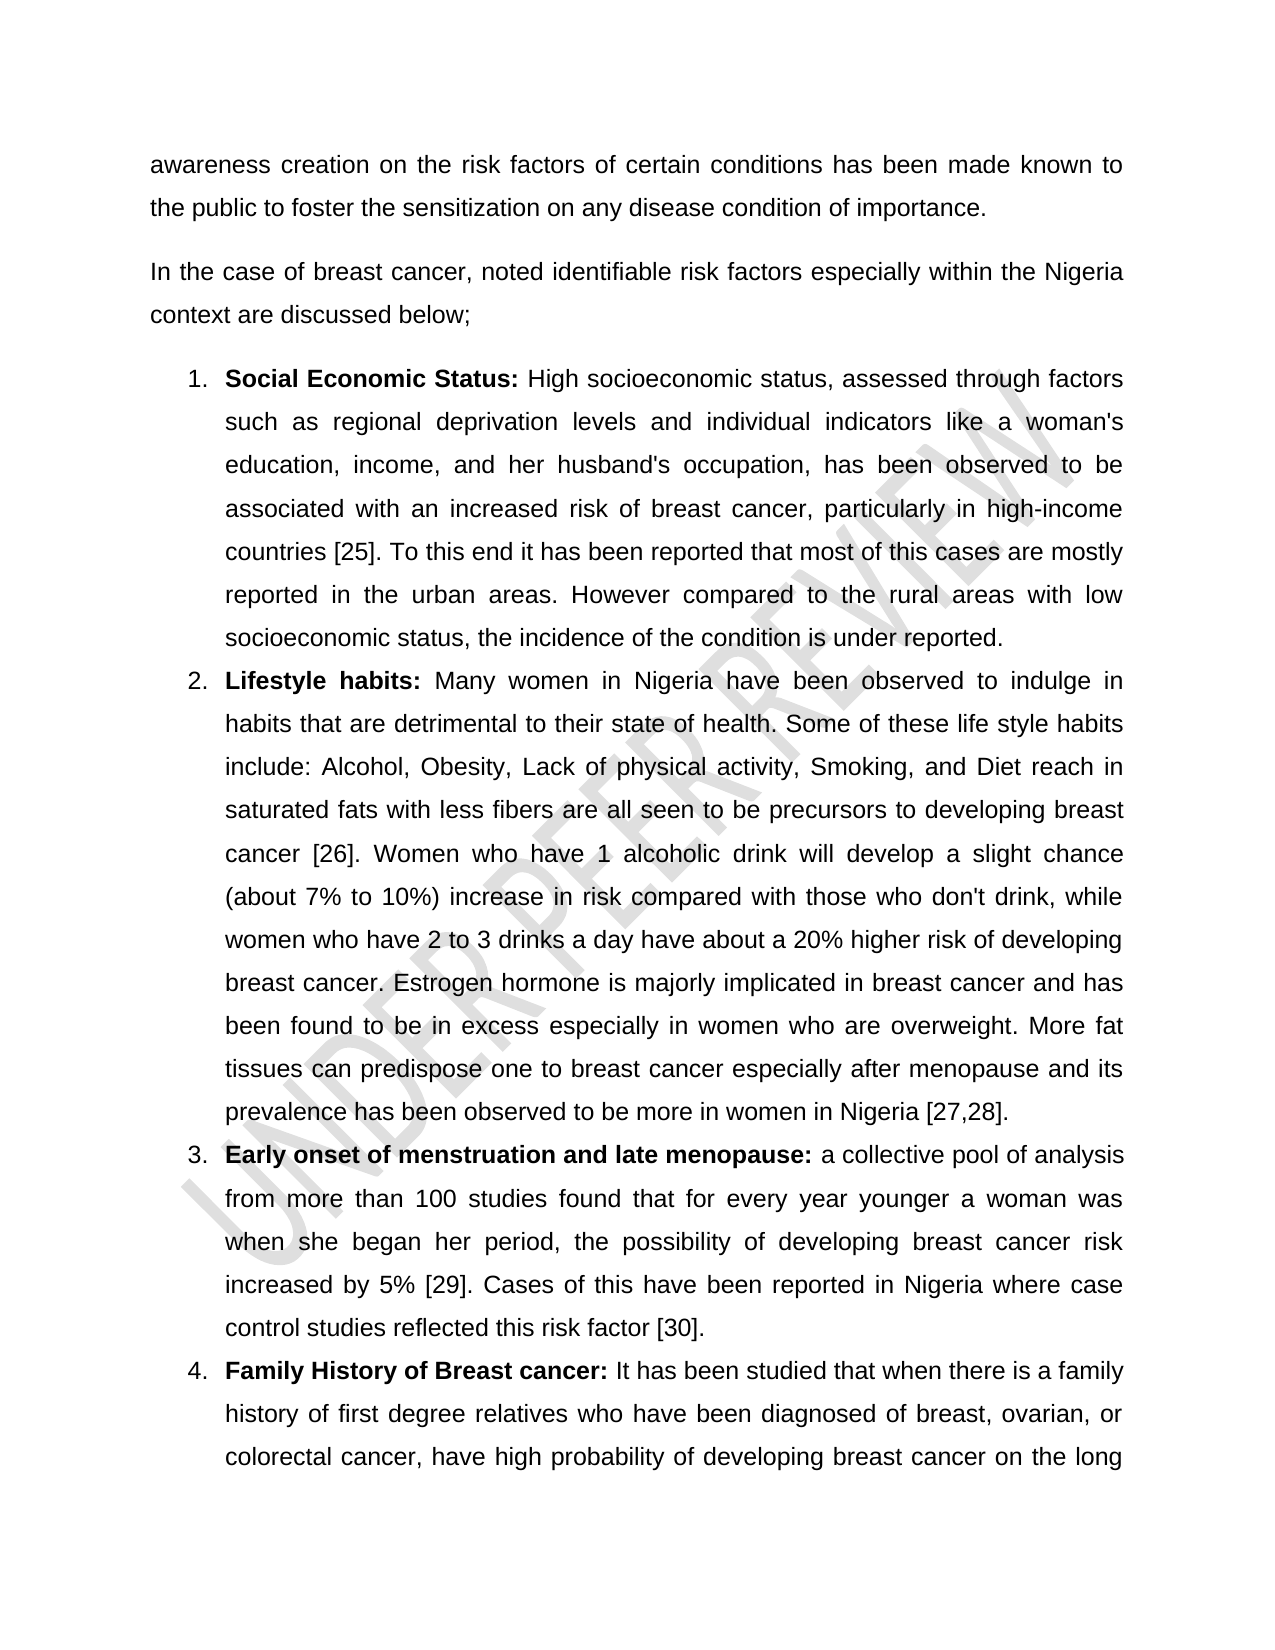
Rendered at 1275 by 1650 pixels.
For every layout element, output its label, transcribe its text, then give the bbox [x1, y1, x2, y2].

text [150, 150, 1125, 222]
list Lifestyle habits: Many women in Nigeria have been observed to indulge in habits that are detrimental to their state of health. Some of these life style habits include: Alcohol, Obesity, Lack of physical activity, Smoking, and Diet reach in saturated fats with less fibers are all seen to be precursors to developing breast cancer [26]. Women who have 1 alcoholic drink will develop a slight chance (about 7% to 10%) increase in risk compared with those who don't drink, while women who have 2 to 3 drinks a day have about a 20% higher risk of developing breast cancer. Estrogen hormone is majorly implicated in breast cancer and has been found to be in excess especially in women who are overweight. More fat tissues can predispose one to breast cancer especially after menopause and its prevalence has been observed to be more in women in Nigeria [27,28]. [187, 666, 1125, 1126]
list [187, 1356, 1124, 1471]
list Social Economic Status: High socioeconomic status, assessed through factors such as regional deprivation levels and individual indicators like a woman's education, income, and her husband's occupation, has been observed to be associated with an increased risk of breast cancer, particularly in high-income countries [25]. To this end it has been reported that most of this cases are mostly reported in the urban areas. However compared to the rural areas with low socioeconomic status, the incidence of the condition is under reported. [187, 364, 1125, 652]
list Early onset of menstruation and late menopause: a collective pool of analysis from more than 100 studies found that for every year younger a woman was when she began her period, the possibility of developing breast cancer risk increased by 5% [29]. Cases of this have been reported in Nigeria where case control studies reflected this risk factor [30]. [187, 1140, 1125, 1342]
text In the case of breast cancer, noted identifiable risk factors especially within the Nigeria context are discussed below; [150, 257, 1125, 329]
